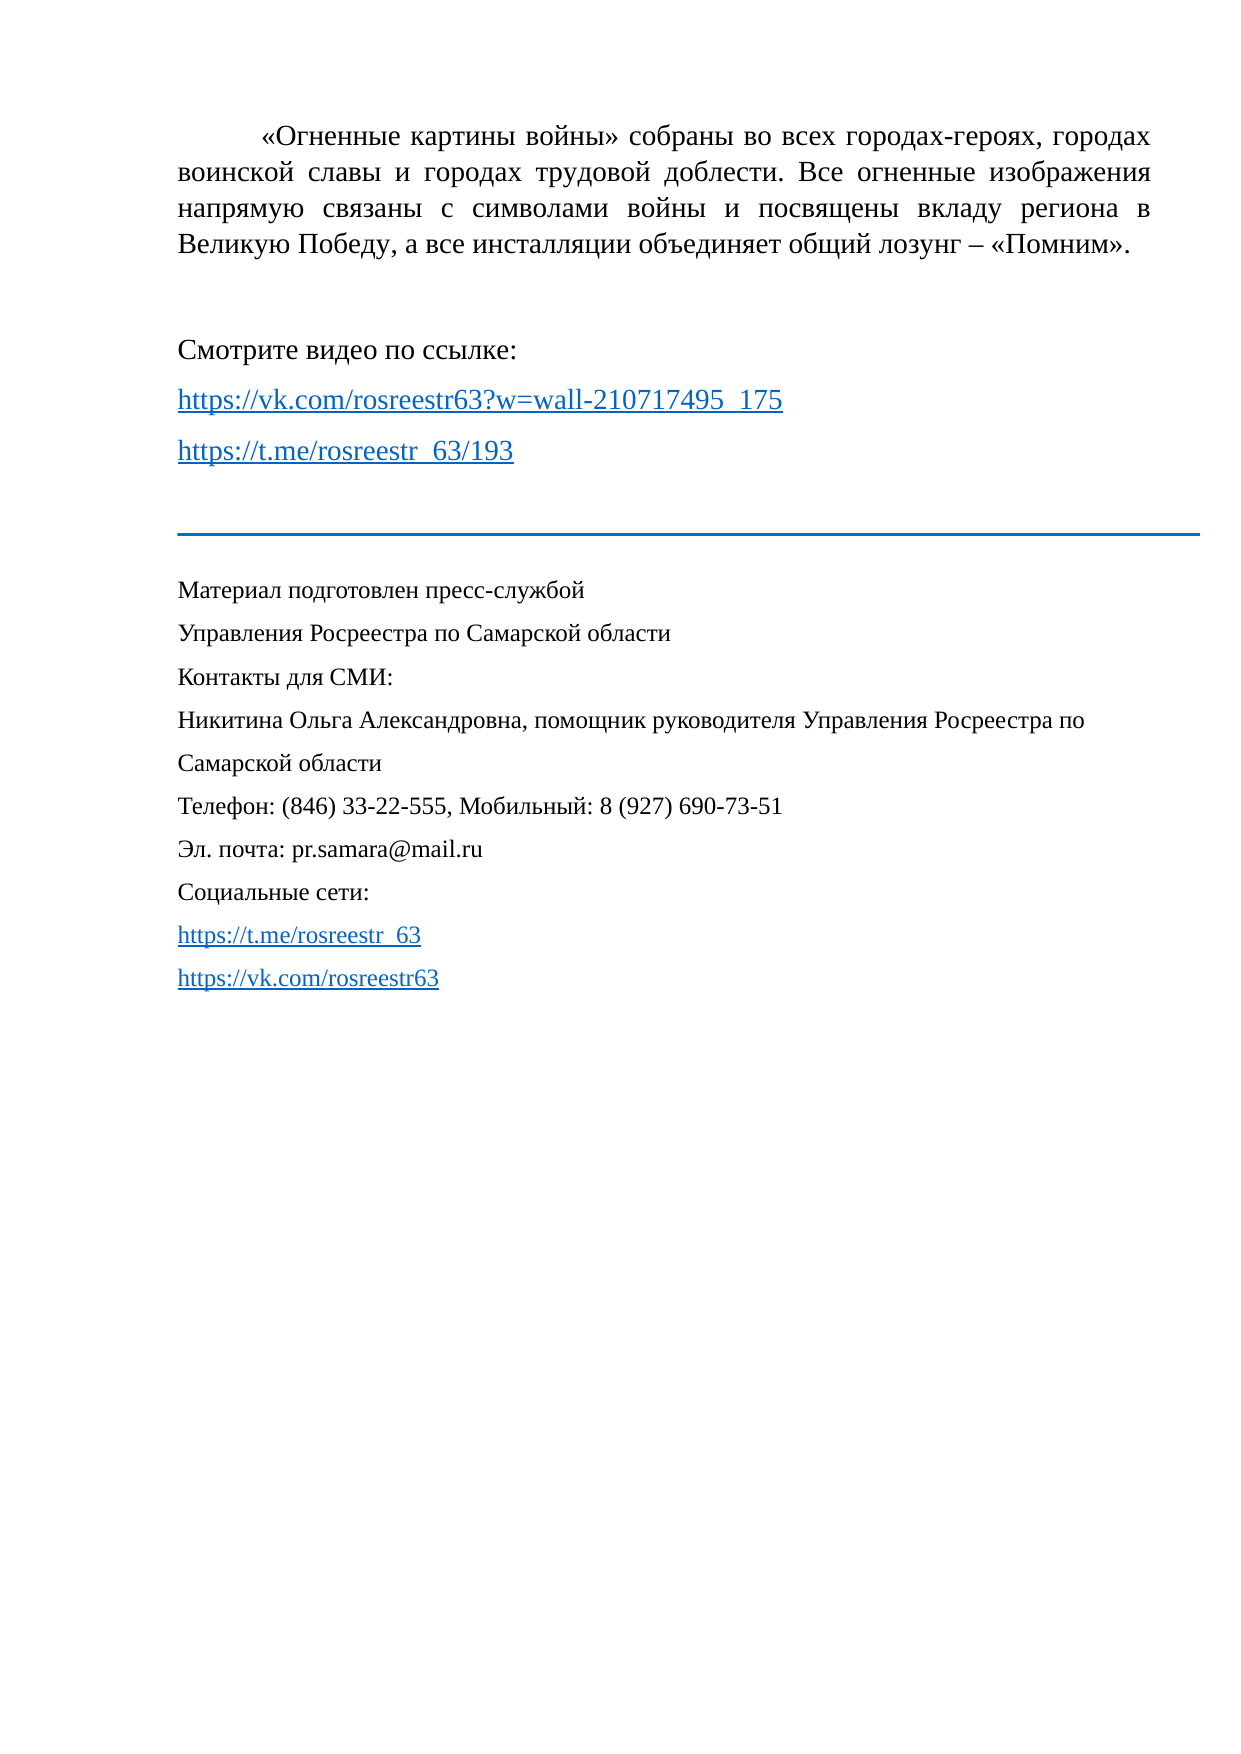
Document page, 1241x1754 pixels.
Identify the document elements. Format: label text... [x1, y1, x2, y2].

text Смотрите видео по ссылке: [177, 332, 1152, 366]
text Управления Росреестра по Самарской области [177, 618, 1152, 647]
text Эл. почта: pr.samara@mail.ru [177, 834, 1152, 863]
text Материал подготовлен пресс-службой [177, 575, 1152, 604]
text Никитина Ольга Александровна, помощник руководителя Управления Росреестра по Самарской области [177, 705, 1152, 777]
text https://vk.com/rosreestr63?w=wall-210717495_175 [177, 382, 1152, 416]
text Контакты для СМИ: [177, 662, 1152, 690]
text https://t.me/rosreestr_63/193 [177, 433, 1152, 466]
text https://vk.com/rosreestr63 [177, 963, 1152, 992]
text «Огненные картины войны» собраны во всех городах-героях, городах воинской славы и городах трудовой доблести. Все огненные изображения напрямую связаны с символами войны и посвящены вкладу региона в Великую Победу, а все инсталляции объединяет общий лозунг – «Помним». [177, 118, 1152, 260]
text Телефон: (846) 33-22-555, Мобильный: 8 (927) 690-73-51 [177, 791, 1152, 820]
text https://t.me/rosreestr_63 [177, 920, 1152, 949]
text Социальные сети: [177, 877, 1152, 906]
